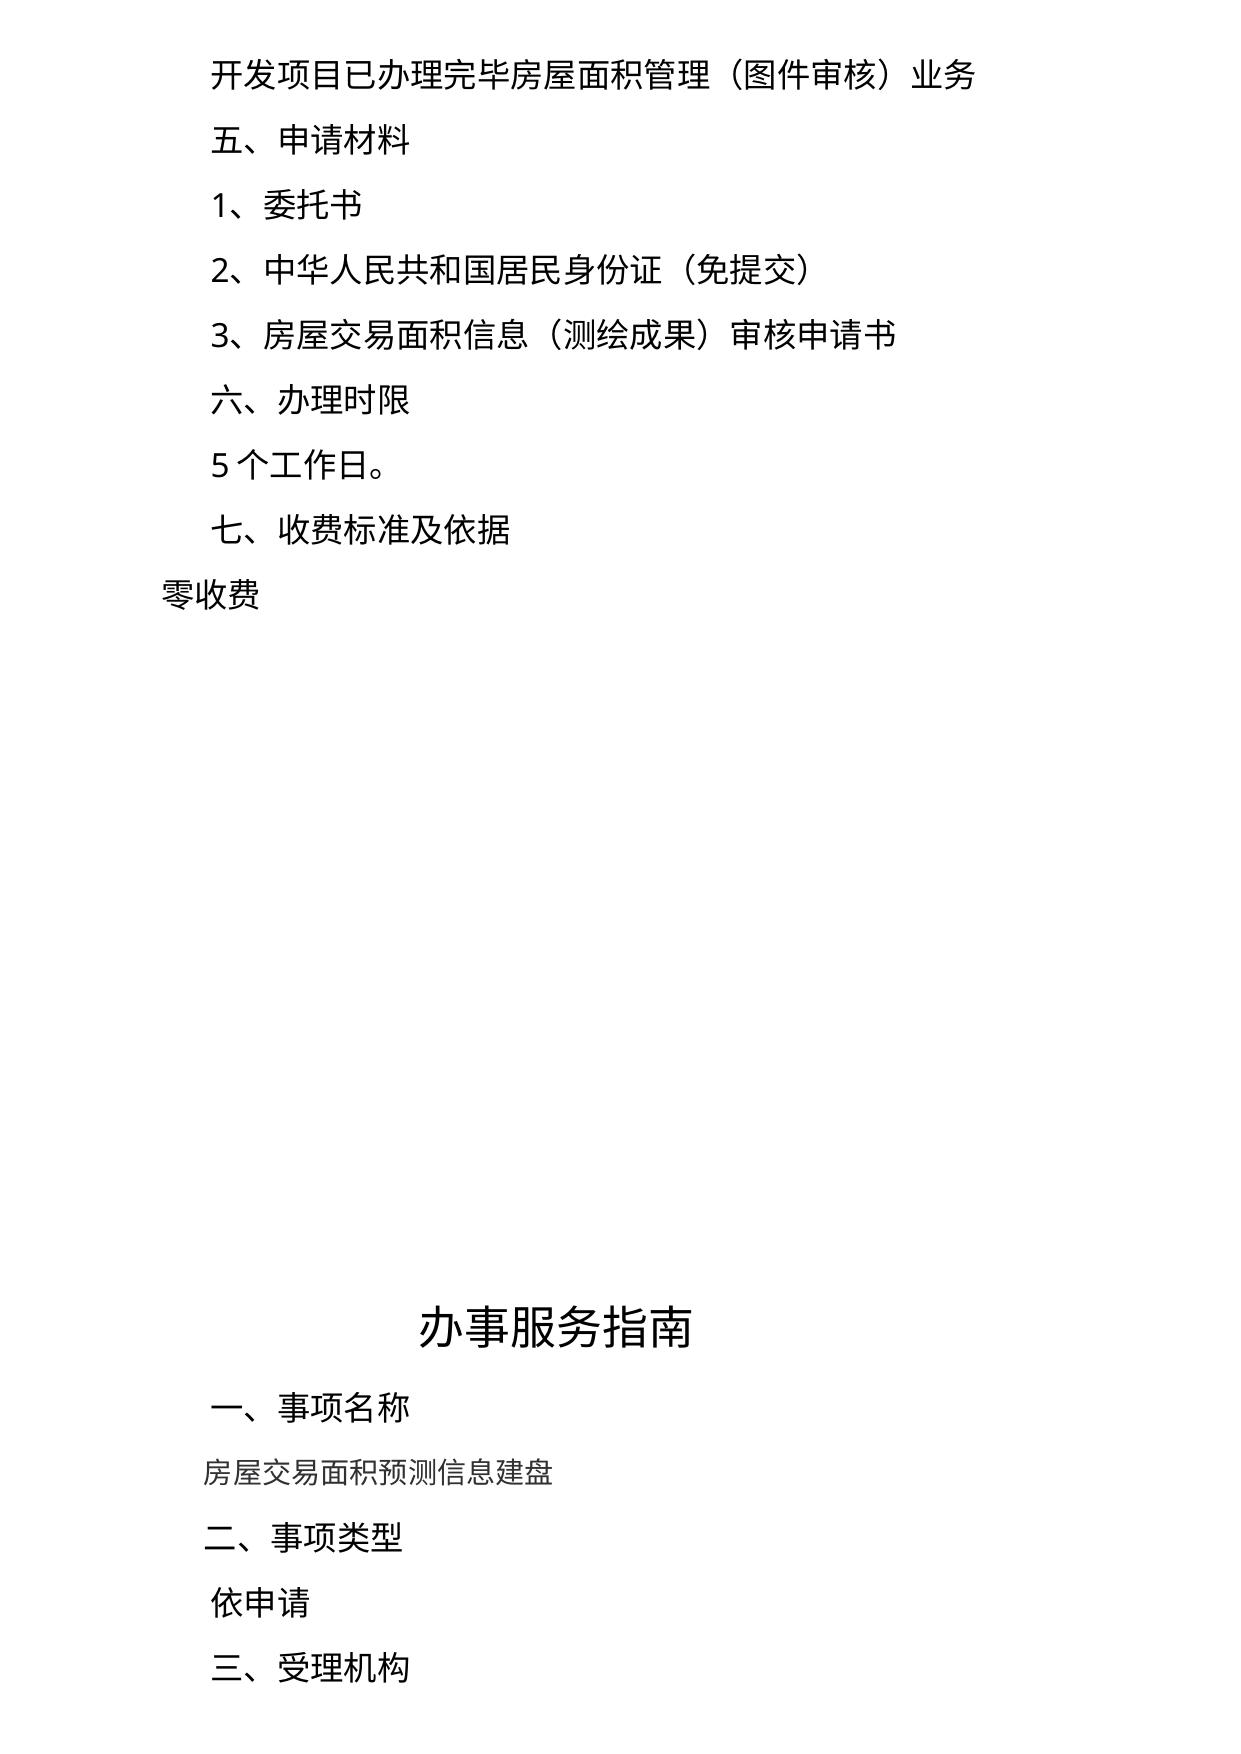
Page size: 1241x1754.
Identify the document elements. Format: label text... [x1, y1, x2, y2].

list 2、中华人民共和国居民身份证（免提交） [144, 236, 1106, 301]
list 二、事项类型 [204, 1503, 1106, 1568]
list 房屋交易面积预测信息建盘 [204, 1438, 1106, 1503]
list 五、申请材料 [144, 106, 1106, 171]
list 七、收费标准及依据 [144, 496, 1106, 561]
list 六、办理时限 [144, 366, 1106, 431]
list 5个工作日。 [144, 431, 1106, 496]
list 3、房屋交易面积信息（测绘成果）审核申请书 [144, 301, 1106, 366]
list 零收费 [144, 561, 1106, 626]
list 开发项目已办理完毕房屋面积管理（图件审核）业务 [144, 41, 1106, 106]
list 三、受理机构 [144, 1633, 1106, 1698]
list 依申请 [144, 1568, 1106, 1633]
list 一、事项名称 [144, 1373, 1106, 1438]
list 1、委托书 [144, 171, 1106, 236]
list 办事服务指南 [144, 1276, 1106, 1373]
